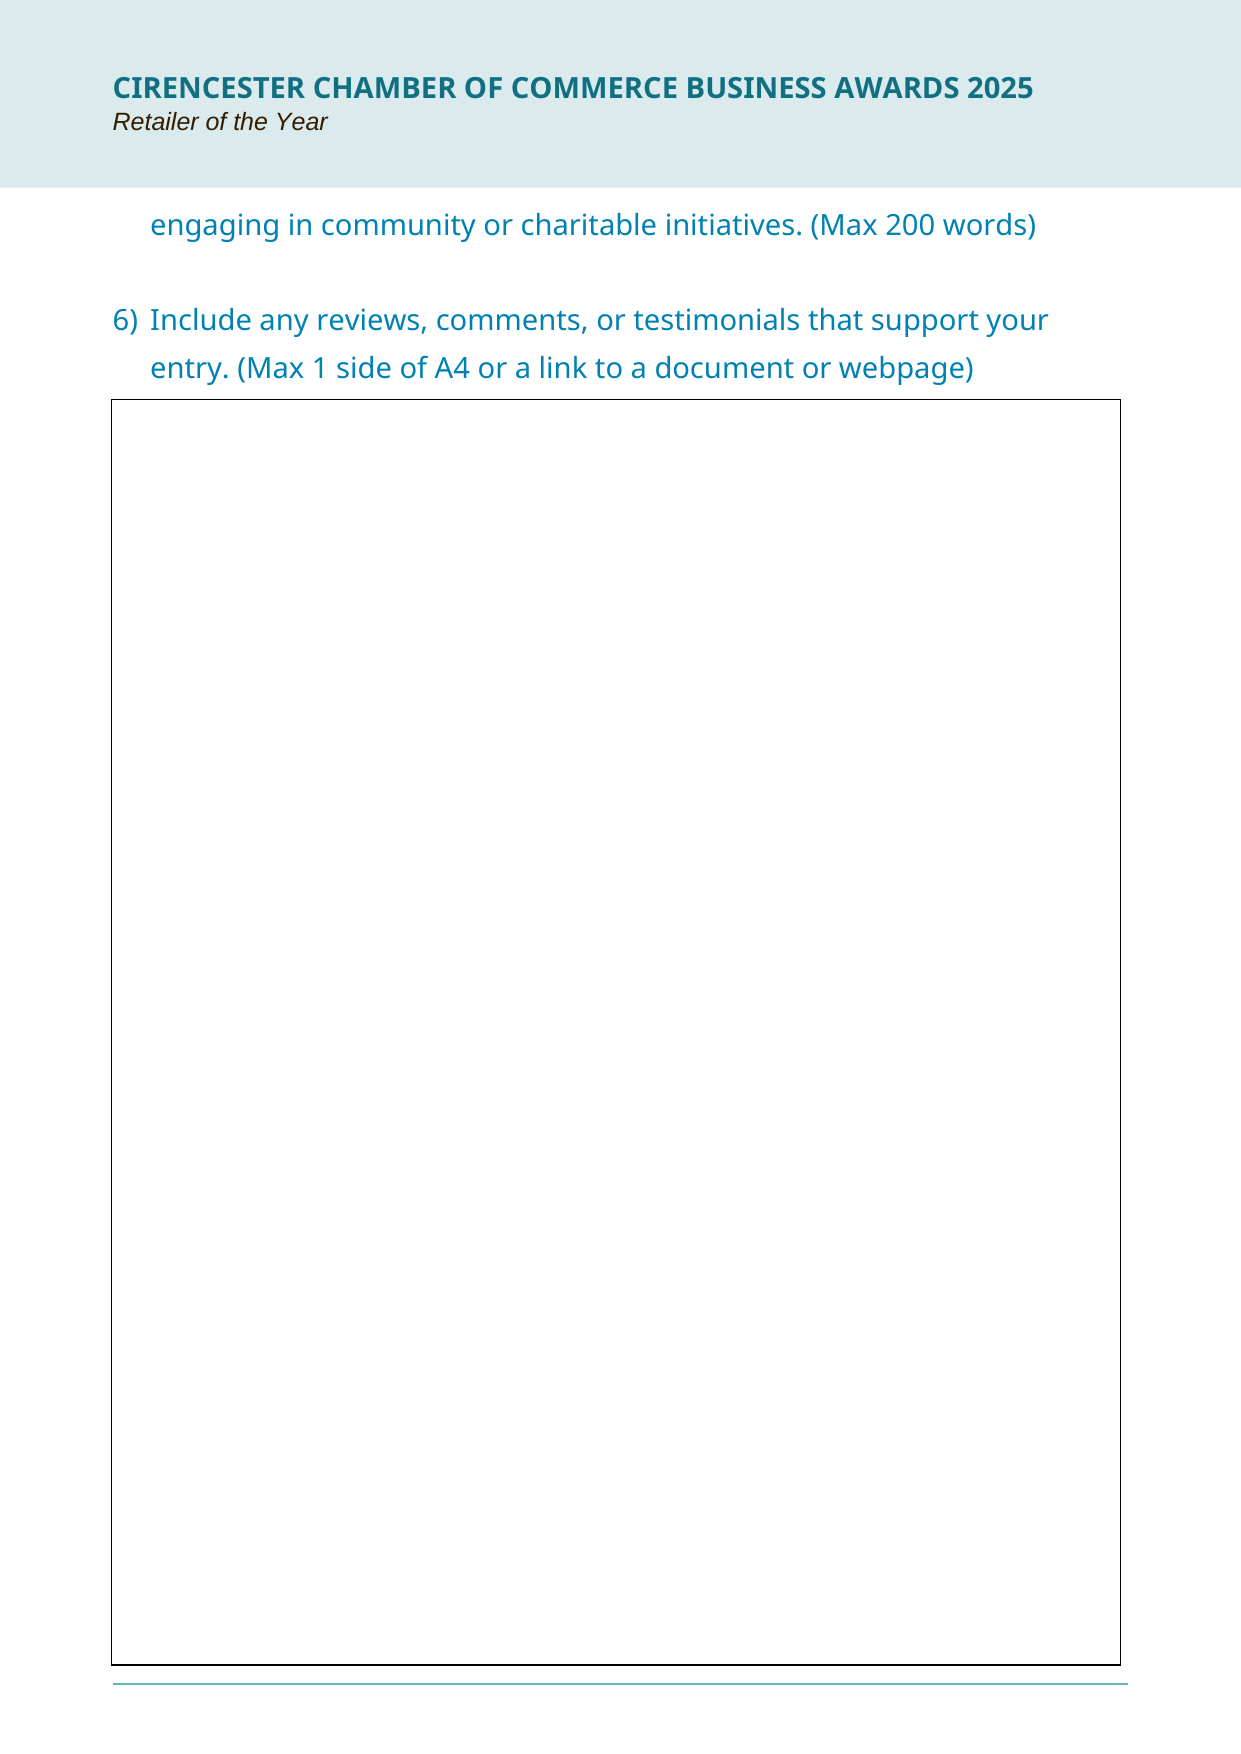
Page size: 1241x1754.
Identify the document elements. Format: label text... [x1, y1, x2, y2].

list Include any reviews, comments, or testimonials that support your entry. (Max 1 side of A4 or a link to a document or webpage) [112, 299, 1128, 387]
list Describe your impact on the local area, such as supporting local suppliers, hosting events, collaborating with other businesses, or engaging in community or charitable initiatives. (Max 200 words) [112, 204, 1128, 244]
